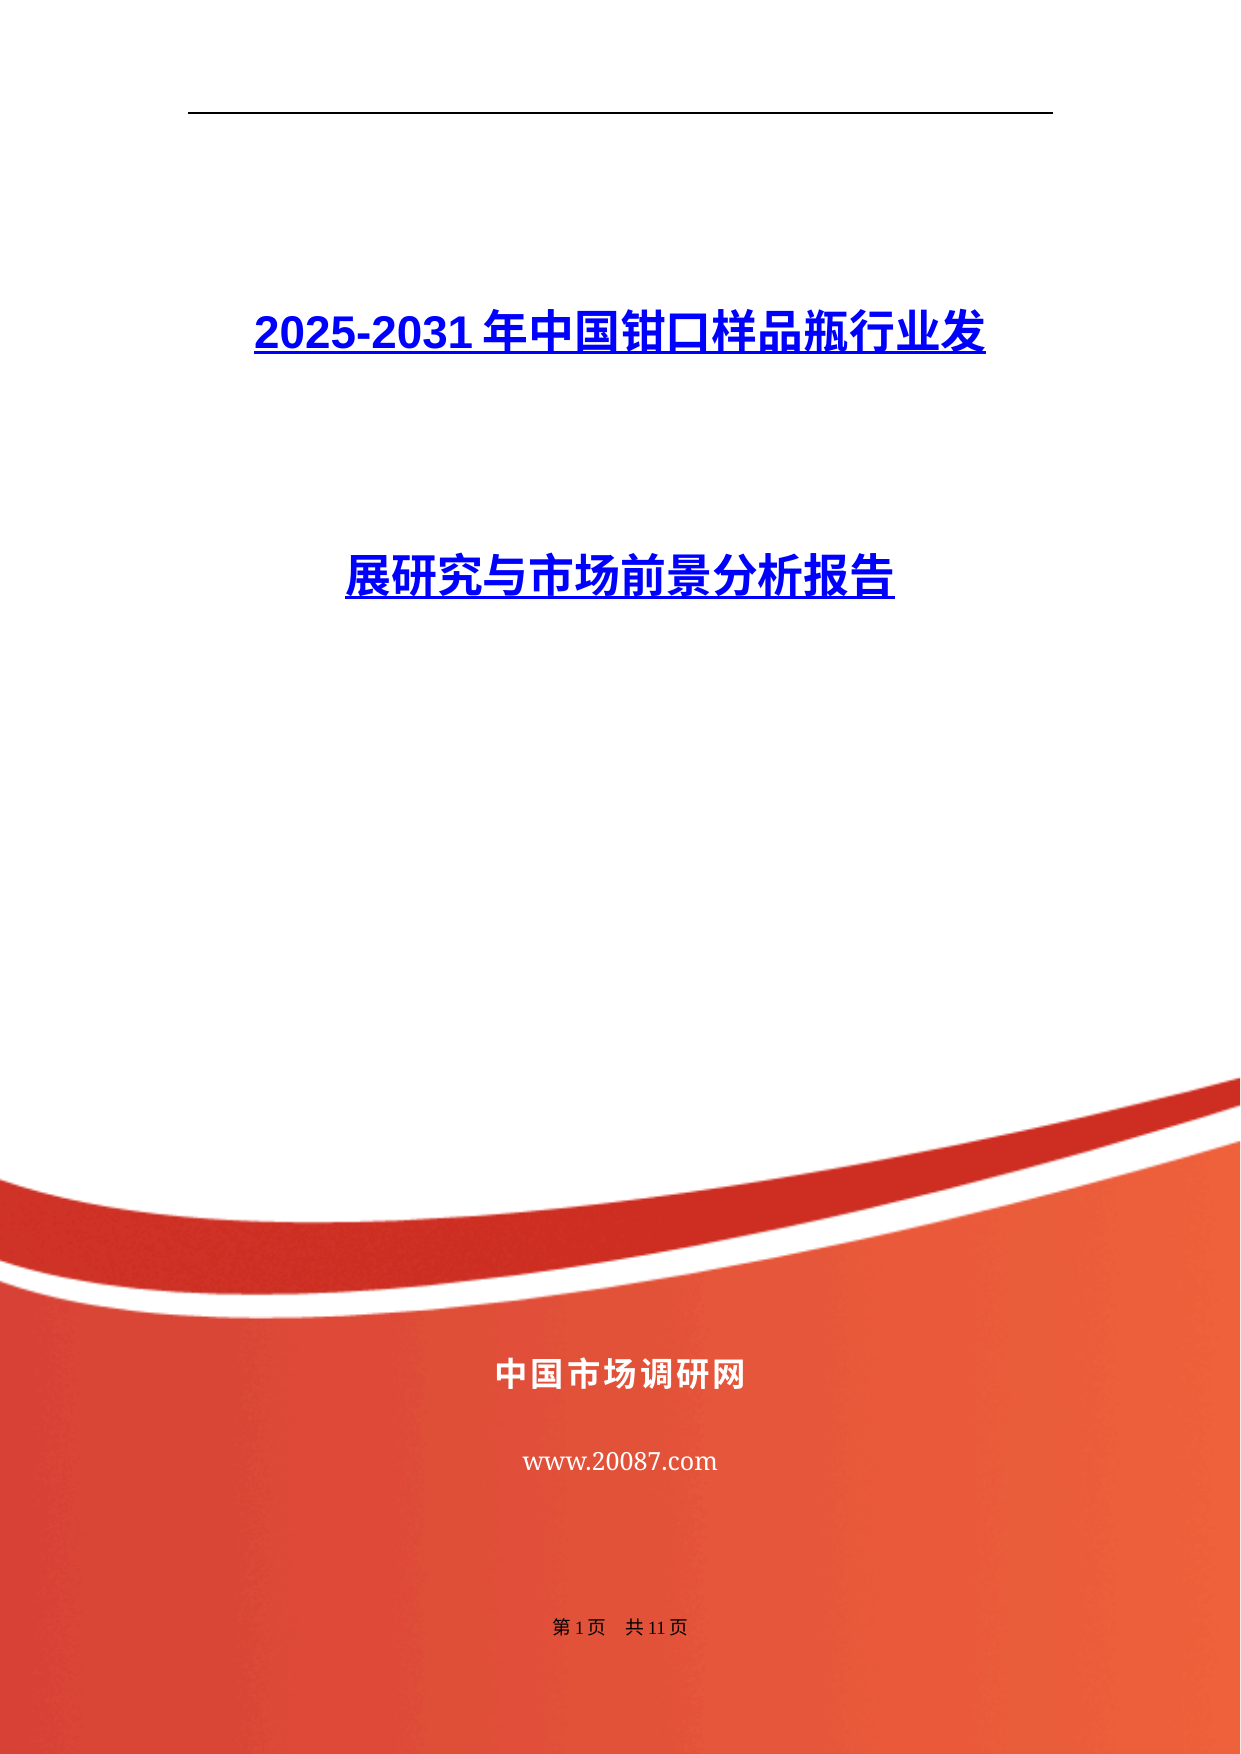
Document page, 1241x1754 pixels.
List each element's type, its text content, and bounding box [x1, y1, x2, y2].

picture [0, 1006, 1241, 1754]
text www.20087.com [187, 1428, 1053, 1493]
subtitle 中国市场调研网 [187, 1339, 1053, 1404]
table_header 2025-2031年中国钳口样品瓶行业发展研究与市场前景分析报告 [188, 207, 1053, 773]
